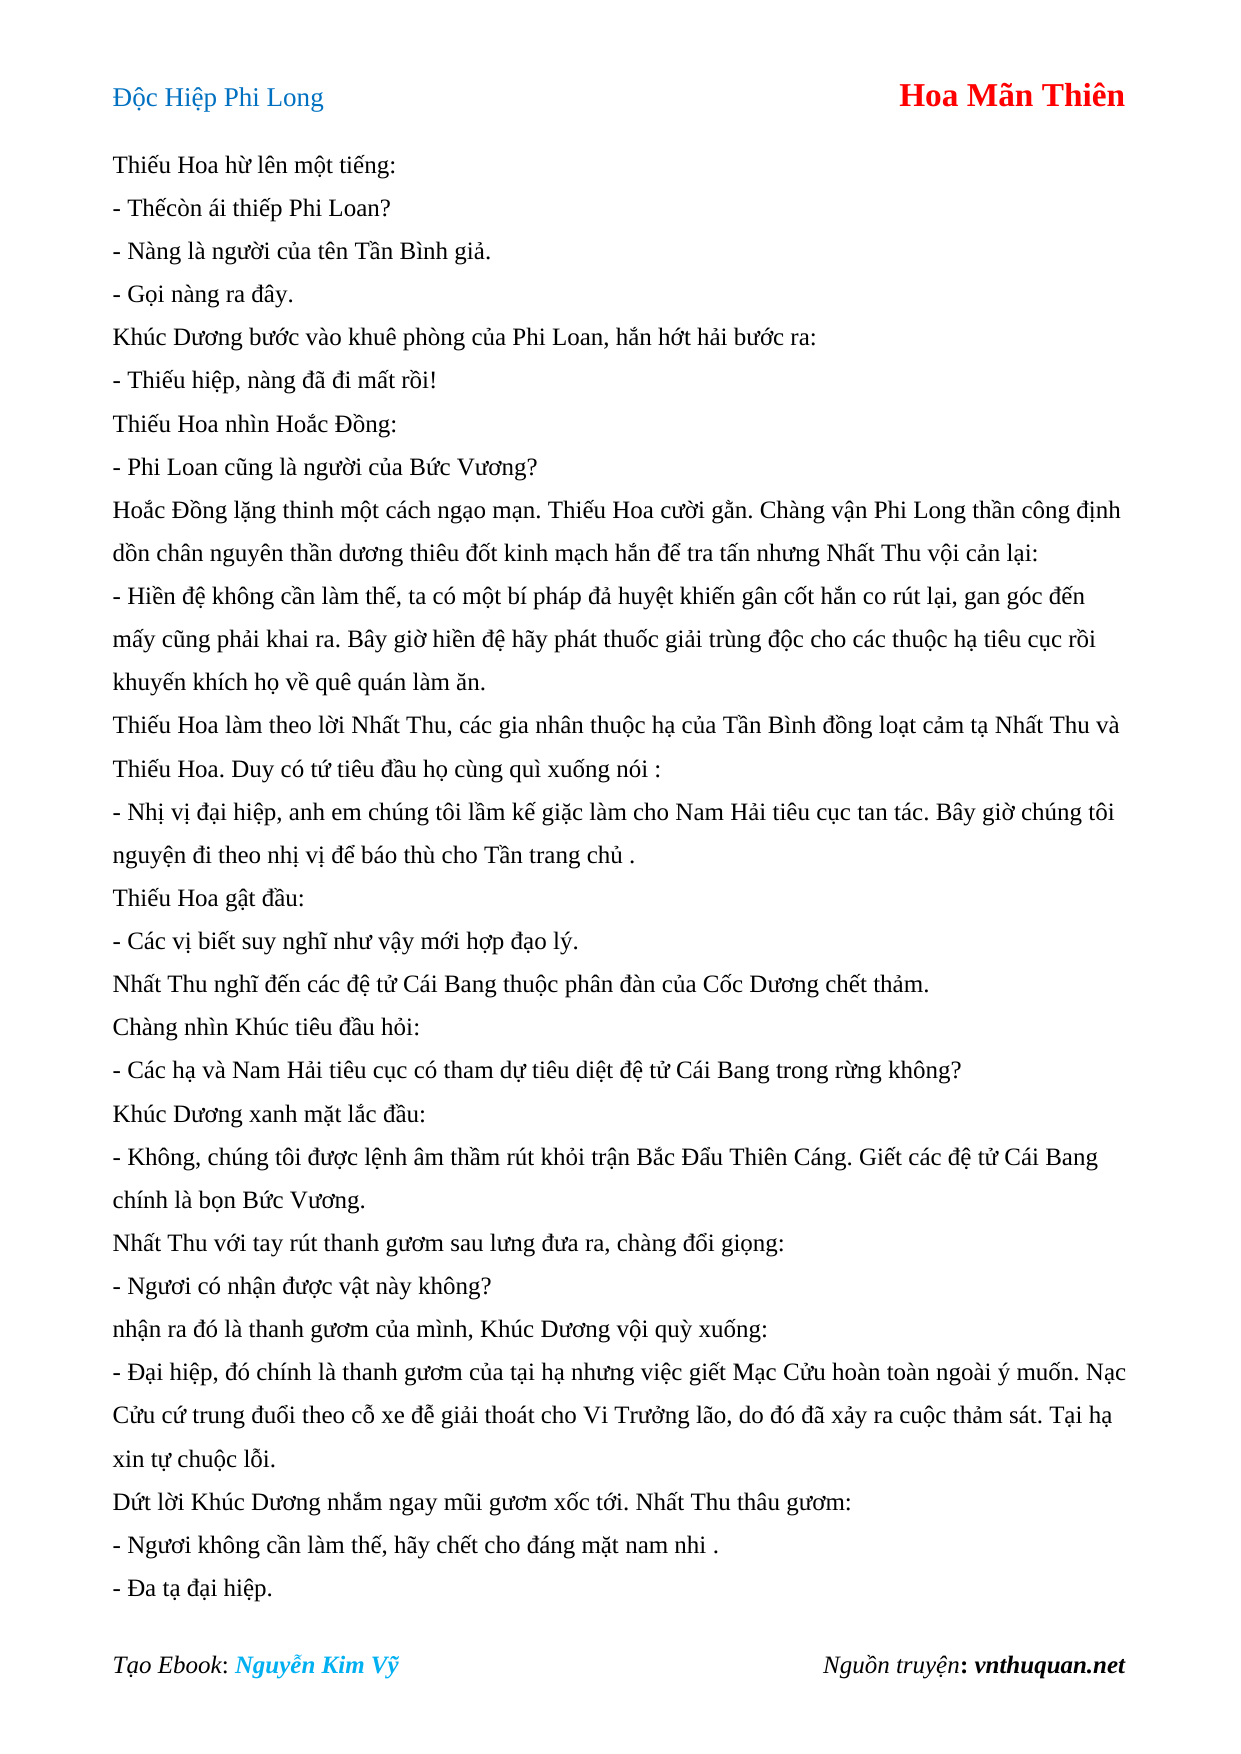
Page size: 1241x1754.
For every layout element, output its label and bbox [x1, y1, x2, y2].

text [112, 150, 1128, 1602]
